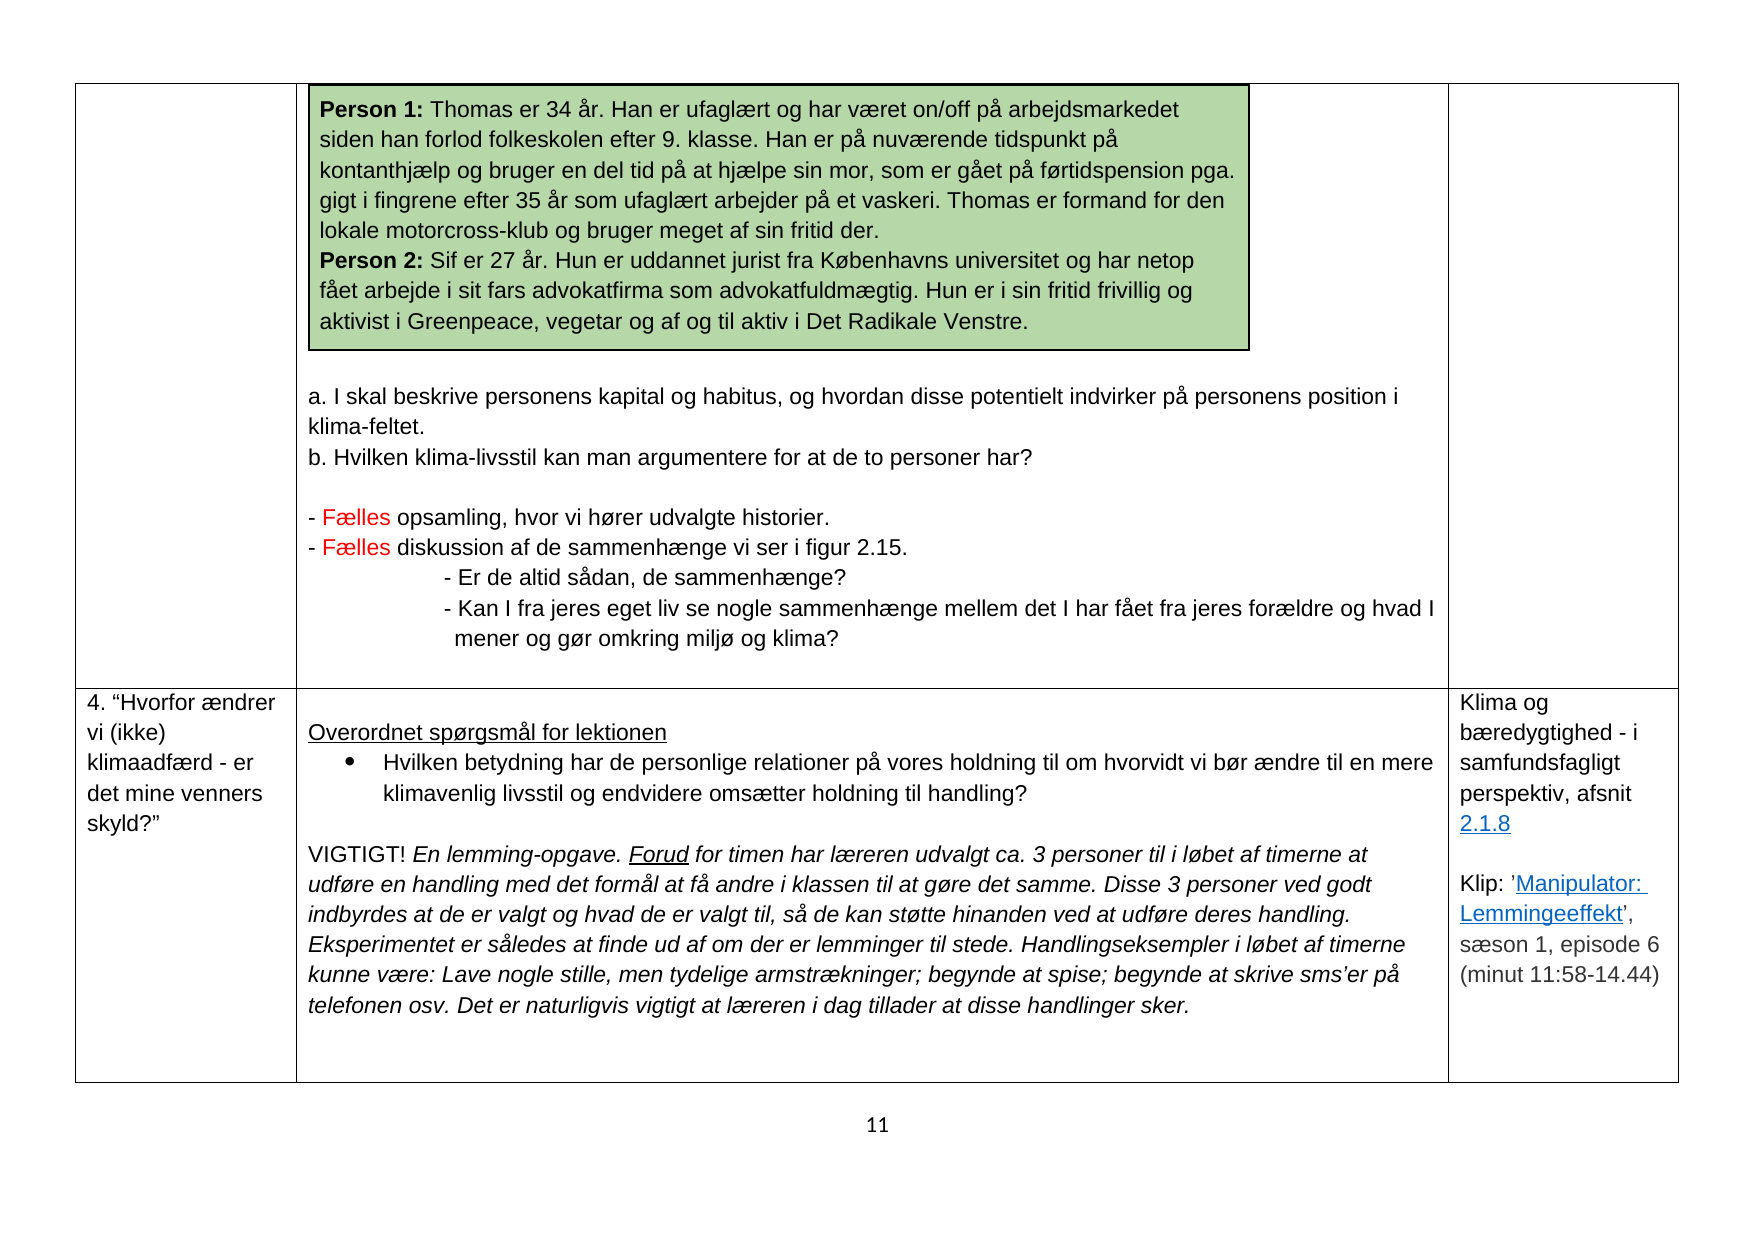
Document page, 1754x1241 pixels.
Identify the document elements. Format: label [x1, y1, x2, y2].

table_cell [1449, 689, 1678, 1082]
table_cell [297, 689, 1448, 1082]
table_cell [76, 689, 296, 1082]
table_cell [76, 84, 296, 688]
table_cell [1449, 84, 1678, 688]
table_cell [297, 84, 1448, 688]
